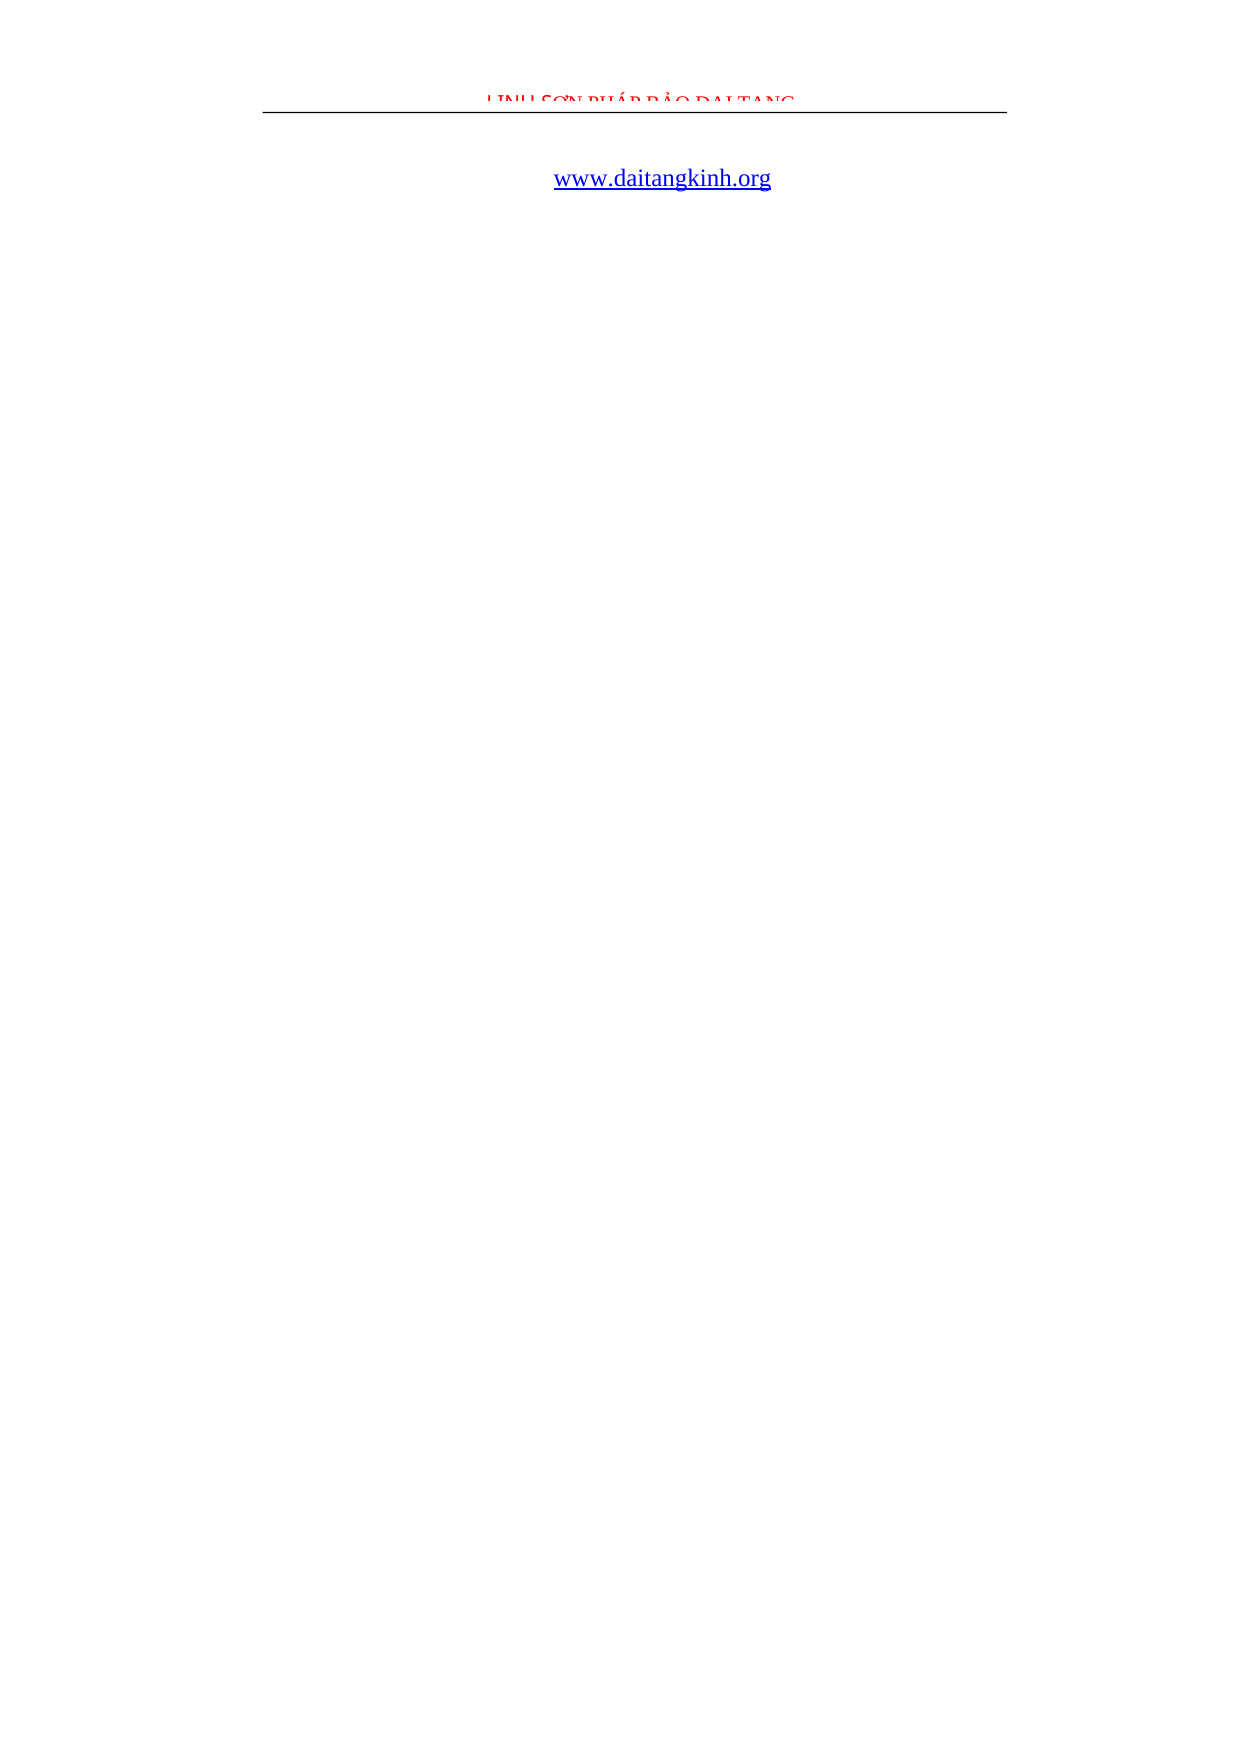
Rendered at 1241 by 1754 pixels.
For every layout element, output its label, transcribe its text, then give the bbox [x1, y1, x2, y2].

text www.daitangkinh.org [553, 163, 1065, 192]
